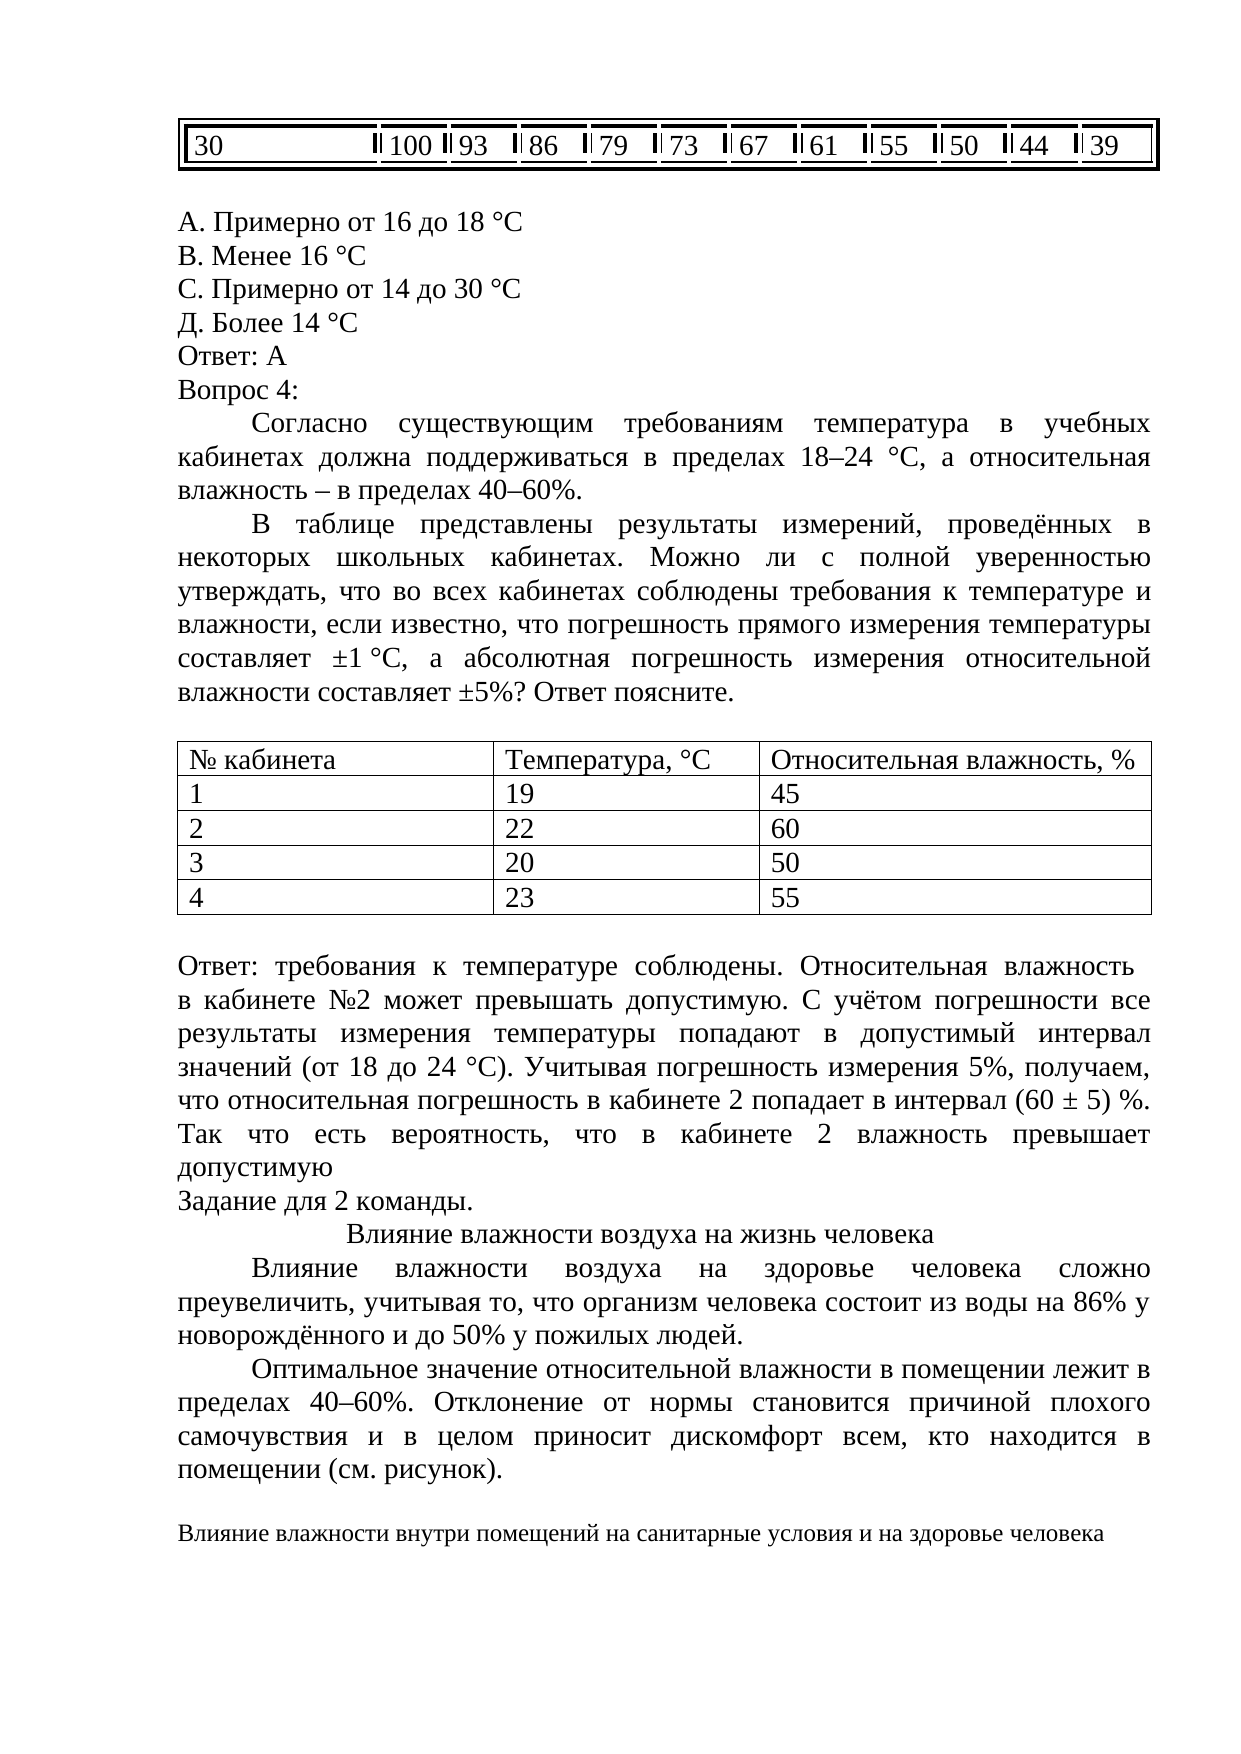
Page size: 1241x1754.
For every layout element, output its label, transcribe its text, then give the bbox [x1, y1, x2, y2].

text Ответ: требования к температуре соблюдены. Относительная влажность в кабинете №2 может превышать допустимую. С учётом погрешности все результаты измерения температуры попадают в допустимый интервал значений (от 18 до 24 °С). Учитывая погрешность измерения 5%, получаем, что относительная погрешность в кабинете 2 попадает в интервал (60 ± 5) %. Так что есть вероятность, что в кабинете 2 влажность превышает допустимую [177, 948, 1152, 1183]
text А. Примерно от 16 до 18 °С [177, 204, 1152, 238]
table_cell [798, 120, 868, 161]
text Согласно существующим требованиям температура в учебных кабинетах должна поддерживаться в пределах 18–24 °С, а относительная влажность – в пределах 40–60%. [177, 405, 1152, 506]
table_cell 3 [178, 846, 493, 879]
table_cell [658, 120, 728, 161]
table_cell 22 [494, 811, 759, 844]
text В таблице представлены результаты измерений, проведённых в некоторых школьных кабинетах. Можно ли с полной уверенностью утверждать, что во всех кабинетах соблюдены требования к температуре и влажности, если известно, что погрешность прямого измерения температуры составляет ±1 °С, а абсолютная погрешность измерения относительной влажности составляет ±5%? Ответ поясните. [177, 506, 1152, 707]
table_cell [728, 120, 798, 161]
table_cell 23 [494, 880, 759, 914]
text Влияние влажности воздуха на здоровье человека сложно преувеличить, учитывая то, что организм человека состоит из воды на 86% у новорождённого и до 50% у пожилых людей. [177, 1250, 1152, 1351]
table_cell 50 [760, 846, 1151, 879]
table_header № кабинета [178, 742, 493, 775]
text С. Примерно от 14 до 30 °С [177, 271, 1152, 305]
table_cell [518, 120, 587, 161]
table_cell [1008, 120, 1078, 161]
text Вопрос 4: [177, 372, 1152, 405]
table_cell 2 [178, 811, 493, 844]
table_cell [1078, 120, 1156, 161]
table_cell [868, 120, 938, 161]
table_cell 19 [494, 776, 759, 810]
text Ответ: А [177, 338, 1152, 372]
table_header Температура, °С [494, 742, 759, 775]
table_header Относительная влажность, % [760, 742, 1151, 775]
table_cell 20 [494, 846, 759, 879]
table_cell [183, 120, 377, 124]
text Влияние влажности внутри помещений на санитарные условия и на здоровье человека [177, 1518, 1152, 1547]
table_cell 0 2 4 6 8 10 12 14 16 18 20 22 24 26 28 30 [188, 128, 377, 161]
table_cell 1 [178, 776, 493, 810]
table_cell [447, 120, 517, 161]
text Оптимальное значение относительной влажности в помещении лежит в пределах 40–60%. Отклонение от нормы становится причиной плохого самочувствия и в целом приносит дискомфорт всем, кто находится в помещении (см. рисунок). [177, 1351, 1152, 1485]
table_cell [938, 120, 1008, 161]
text Д. Более 14 °С [177, 305, 1152, 338]
text Влияние влажности воздуха на жизнь человека [177, 1217, 1152, 1250]
table_cell 4 [178, 880, 493, 914]
text В. Менее 16 °С [177, 238, 1152, 271]
table_cell 60 [760, 811, 1151, 844]
table_cell 45 [760, 776, 1151, 810]
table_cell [377, 120, 447, 161]
text Задание для 2 команды. [177, 1183, 1152, 1217]
table_cell 55 [760, 880, 1151, 914]
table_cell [588, 120, 658, 161]
